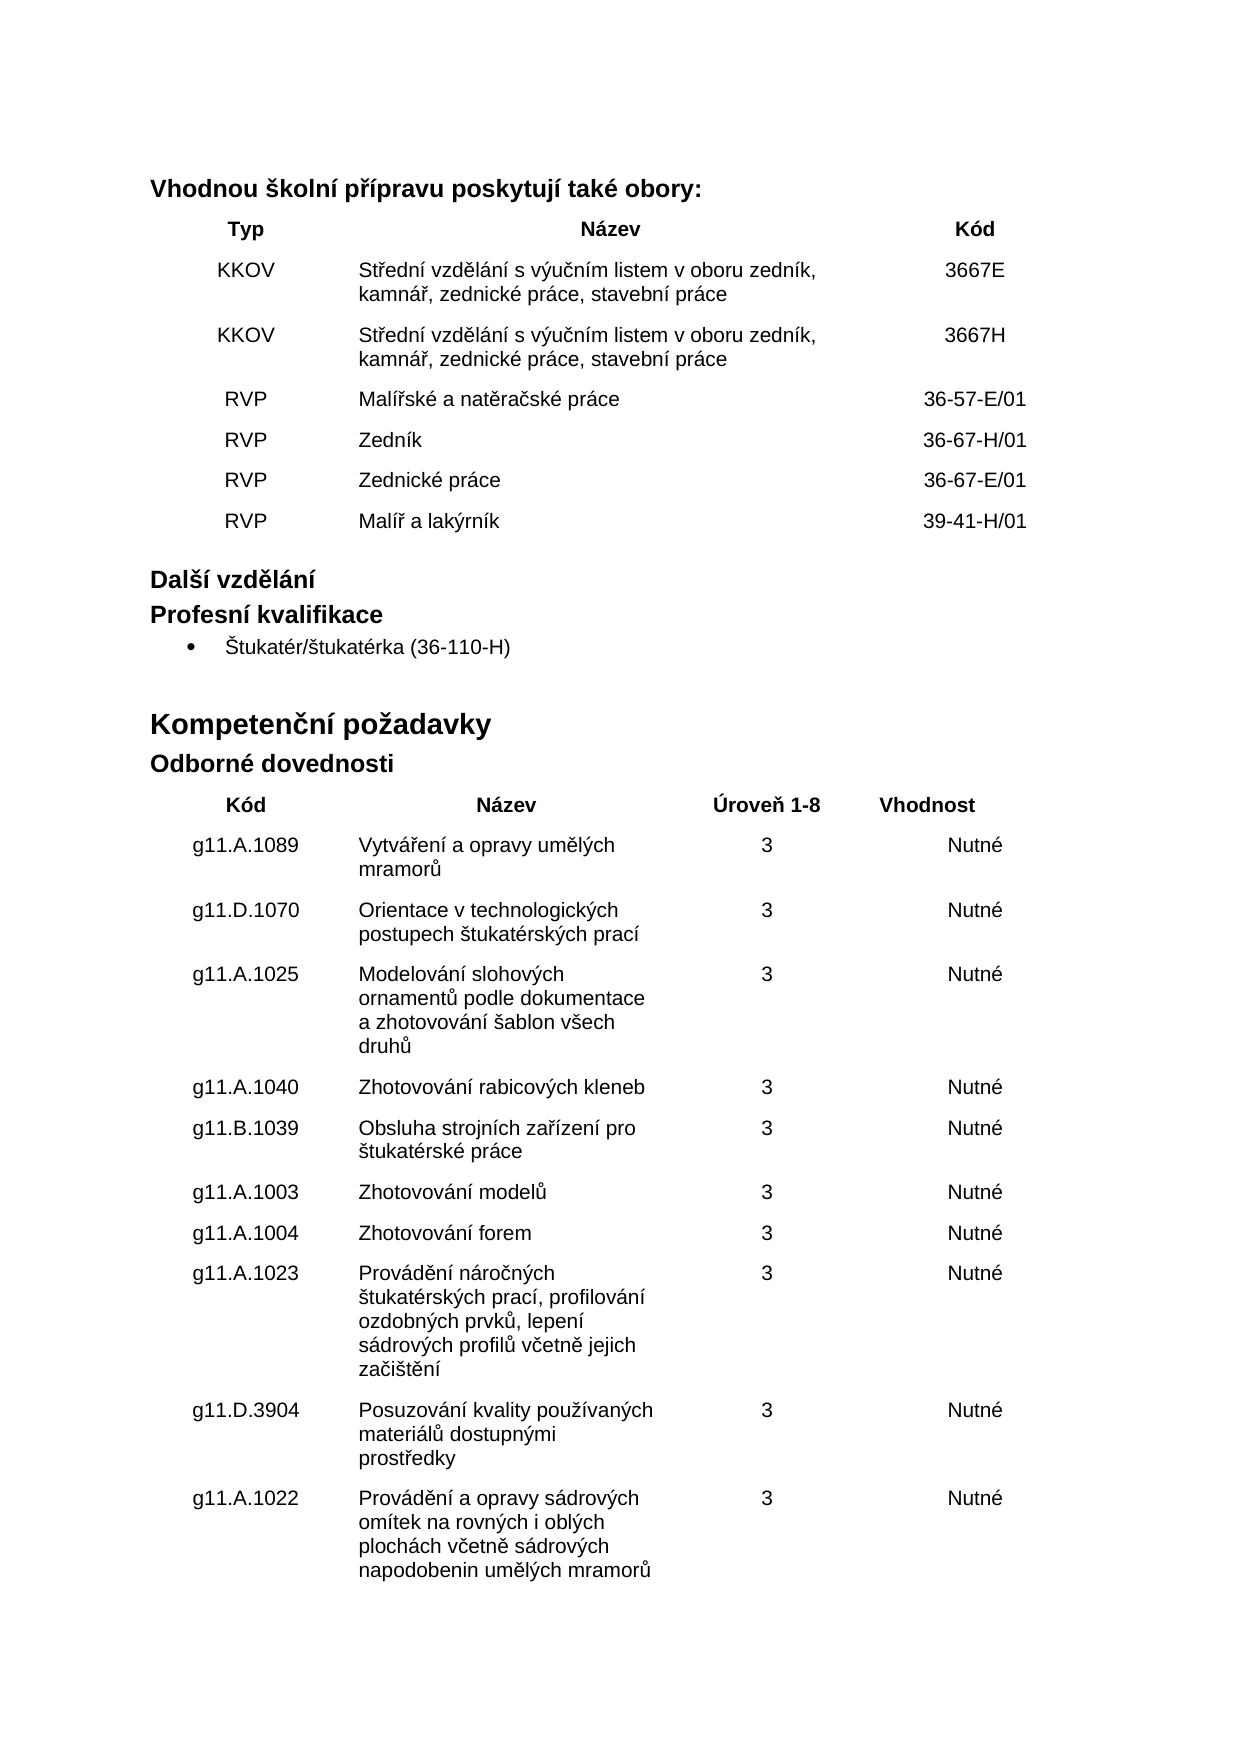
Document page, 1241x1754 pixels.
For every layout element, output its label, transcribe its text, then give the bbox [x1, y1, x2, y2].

table_cell 3 [663, 825, 871, 889]
table_cell g11.A.1040 [142, 1066, 350, 1107]
table_cell g11.D.1070 [142, 889, 350, 954]
table_cell RVP [142, 419, 350, 460]
table_cell Nutné [871, 825, 1079, 889]
table_cell g11.A.1003 [142, 1172, 350, 1212]
table_cell 3 [663, 954, 871, 1066]
table_cell Nutné [871, 1172, 1079, 1212]
table_cell Zhotovování modelů [350, 1172, 662, 1212]
table_cell 39-41-H/01 [871, 501, 1079, 541]
table_cell 3 [663, 1172, 871, 1212]
table_cell RVP [142, 460, 350, 501]
table_cell 3 [663, 1212, 871, 1253]
table_cell Orientace v technologických postupech štukatérských prací [350, 889, 662, 954]
subtitle Další vzdělání [150, 565, 1090, 594]
table_cell Zedník [350, 419, 871, 460]
table_cell Nutné [871, 1389, 1079, 1478]
table_cell Nutné [871, 1253, 1079, 1389]
table_cell 36-67-H/01 [871, 419, 1079, 460]
table_cell Zednické práce [350, 460, 871, 501]
table_cell Malíř a lakýrník [350, 501, 871, 541]
table_cell Modelování slohových ornamentů podle dokumentace a zhotovování šablon všech druhů [350, 954, 662, 1066]
table_cell Zhotovování forem [350, 1212, 662, 1253]
table_cell Nutné [871, 1066, 1079, 1107]
table_header Úroveň 1-8 [663, 784, 871, 825]
table_cell g11.A.1023 [142, 1253, 350, 1389]
table_cell g11.B.1039 [142, 1107, 350, 1172]
table_cell 3667E [871, 250, 1079, 314]
table_cell Nutné [871, 954, 1079, 1066]
table_cell 3 [663, 1253, 871, 1389]
table_cell 3 [663, 1478, 871, 1590]
table_cell Provádění a opravy sádrových omítek na rovných i oblých plochách včetně sádrových napodobenin umělých mramorů [350, 1478, 662, 1590]
table_cell RVP [142, 501, 350, 541]
table_cell g11.A.1022 [142, 1478, 350, 1590]
table_cell KKOV [142, 250, 350, 314]
table_cell Vytváření a opravy umělých mramorů [350, 825, 662, 889]
table_cell Nutné [871, 1478, 1079, 1590]
table_cell Nutné [871, 889, 1079, 954]
table_cell g11.A.1089 [142, 825, 350, 889]
subtitle Odborné dovednosti [150, 749, 1090, 778]
subtitle Profesní kvalifikace [150, 600, 1090, 629]
table_cell g11.A.1025 [142, 954, 350, 1066]
table_cell 3 [663, 1066, 871, 1107]
table_cell 3 [663, 1107, 871, 1172]
table_cell g11.A.1004 [142, 1212, 350, 1253]
table_header Typ [142, 209, 350, 249]
table_cell Střední vzdělání s výučním listem v oboru zedník, kamnář, zednické práce, stavební práce [350, 314, 871, 379]
table_cell Malířské a natěračské práce [350, 379, 871, 419]
list Štukatér/štukatérka (36-110-H) [187, 635, 1090, 659]
table_cell Nutné [871, 1212, 1079, 1253]
table_header Název [350, 209, 871, 249]
table_cell KKOV [142, 314, 350, 379]
table_cell Obsluha strojních zařízení pro štukatérské práce [350, 1107, 662, 1172]
table_cell Provádění náročných štukatérských prací, profilování ozdobných prvků, lepení sádrových profilů včetně jejich začištění [350, 1253, 662, 1389]
table_header Kód [142, 784, 350, 825]
table_cell Posuzování kvality používaných materiálů dostupnými prostředky [350, 1389, 662, 1478]
subtitle Vhodnou školní přípravu poskytují také obory: [150, 174, 1090, 203]
table_header Kód [871, 209, 1079, 249]
table_cell Střední vzdělání s výučním listem v oboru zedník, kamnář, zednické práce, stavební práce [350, 250, 871, 314]
table_cell g11.D.3904 [142, 1389, 350, 1478]
table_header Vhodnost [871, 784, 1079, 825]
subtitle Kompetenční požadavky [150, 707, 1090, 741]
table_cell Nutné [871, 1107, 1079, 1172]
table_cell 36-67-E/01 [871, 460, 1079, 501]
table_cell 36-57-E/01 [871, 379, 1079, 419]
table_cell 3 [663, 889, 871, 954]
table_cell RVP [142, 379, 350, 419]
table_header Název [350, 784, 662, 825]
table_cell 3667H [871, 314, 1079, 379]
table_cell Zhotovování rabicových kleneb [350, 1066, 662, 1107]
table_cell 3 [663, 1389, 871, 1478]
